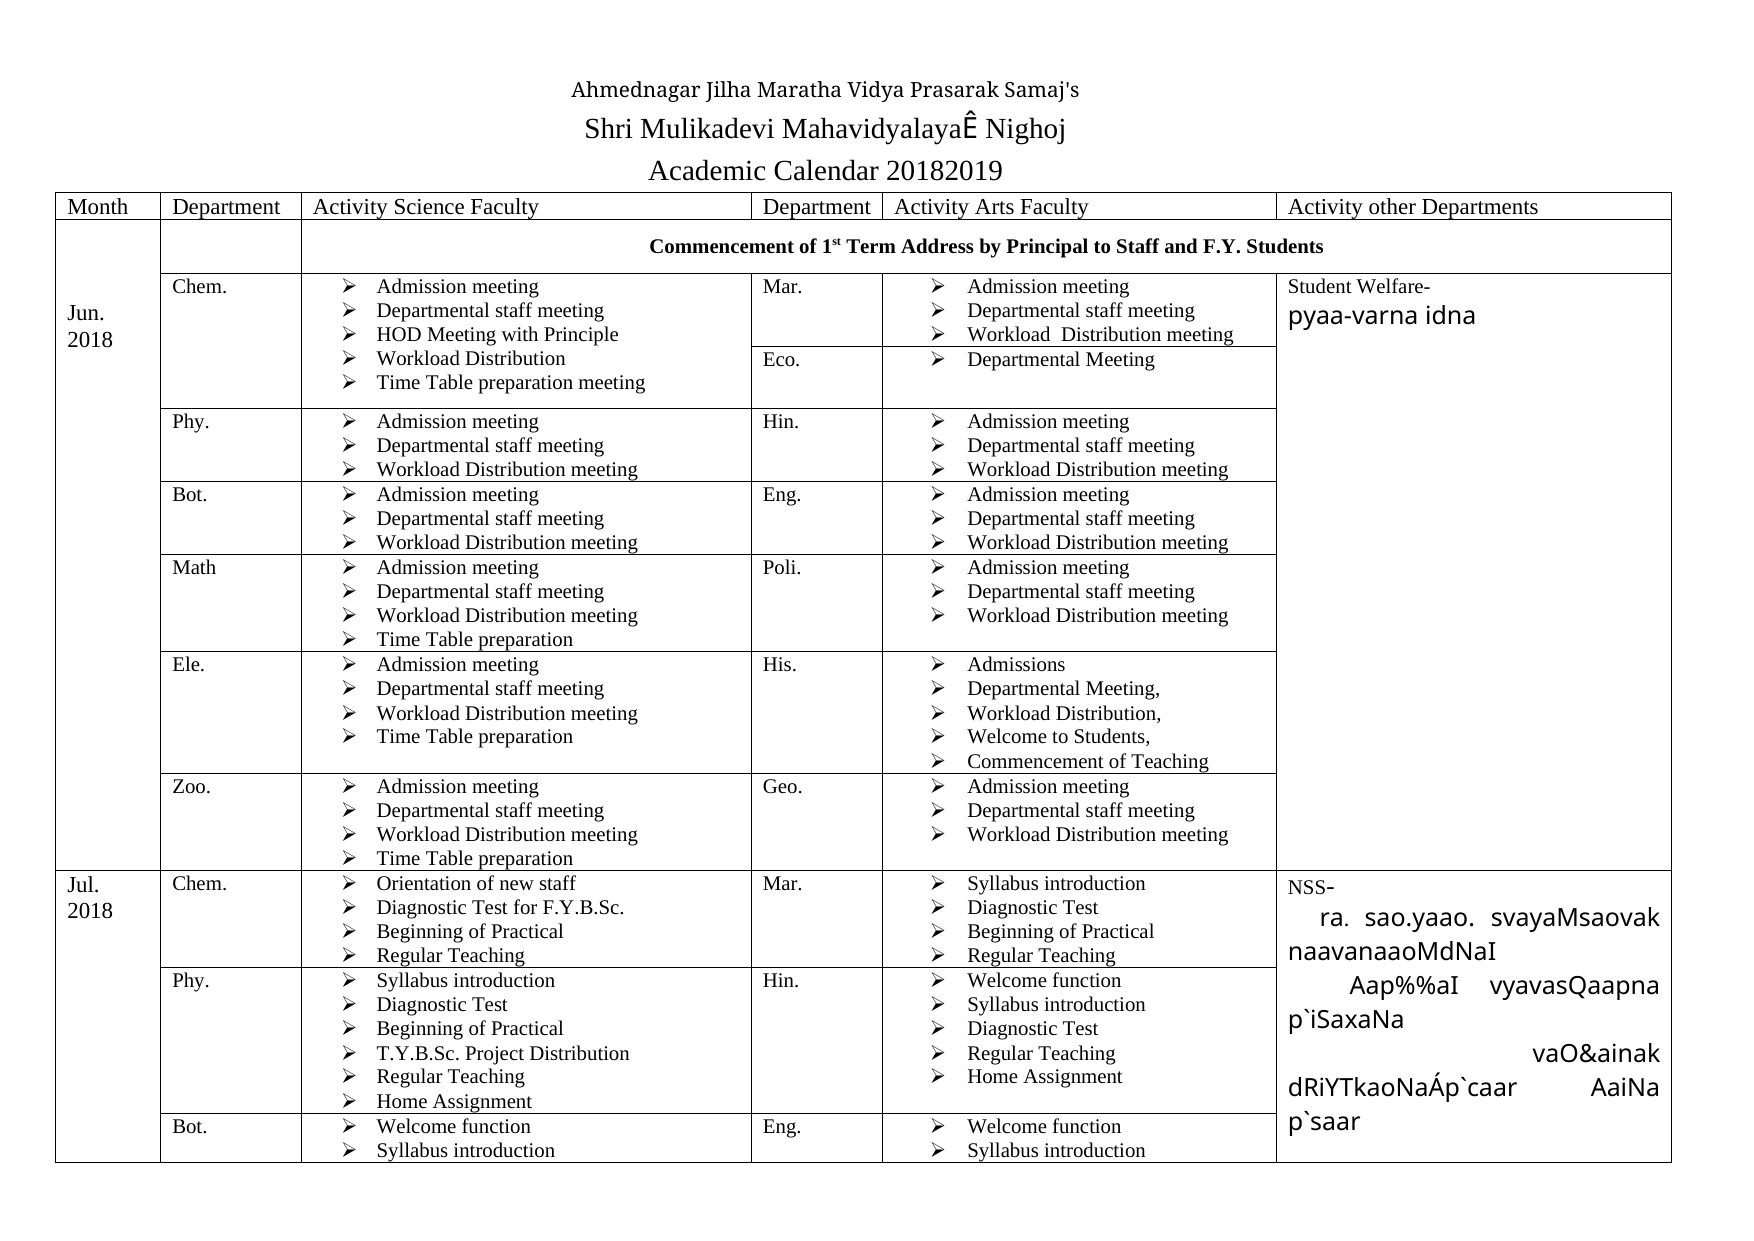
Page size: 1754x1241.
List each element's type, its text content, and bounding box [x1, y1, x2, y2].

table_cell Eng. [752, 1114, 882, 1162]
table_cell Syllabus introduction Diagnostic Test Beginning of Practical Regular Teaching [883, 871, 1276, 967]
table_cell [161, 220, 301, 272]
table_cell Syllabus introduction Diagnostic Test Beginning of Practical T.Y.B.Sc. Project Distribution Regular Teaching Home Assignment [302, 968, 751, 1113]
text Shri Mulikadevi MahavidyalayaÊ Nighoj [46, 108, 1604, 147]
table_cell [302, 1114, 751, 1162]
table_cell His. [752, 652, 882, 773]
table_cell Admission meeting Departmental staff meeting Workload Distribution meeting [883, 409, 1276, 481]
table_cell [883, 1114, 1276, 1162]
table_cell Math [161, 555, 301, 651]
table_cell Poli. [752, 555, 882, 651]
table_cell Phy. [161, 409, 301, 481]
table_cell Admission meeting Departmental staff meeting Workload Distribution meeting [883, 274, 1276, 346]
table_cell Chem. [161, 274, 301, 407]
table_cell Welcome function Syllabus introduction Diagnostic Test Regular Teaching Home Assignment [883, 968, 1276, 1113]
table_cell Zoo. [161, 774, 301, 870]
table_cell Phy. [161, 968, 301, 1113]
table_cell Admission meeting Departmental staff meeting Workload Distribution meeting [883, 555, 1276, 651]
table_cell Geo. [752, 774, 882, 870]
table_cell Commencement of 1st Term Address by Principal to Staff and F.Y. Students [302, 220, 1671, 272]
table_cell Jun. 2018 [56, 220, 160, 870]
table_cell Student Welfare- pyaa-varna idna [1277, 274, 1671, 870]
table_header Month [56, 193, 160, 219]
table_header Department [161, 193, 301, 219]
table_cell Admission meeting Departmental staff meeting Workload Distribution meeting [302, 482, 751, 554]
table_cell NSS- ra. sao.yaao. svayaMsaovak naavanaaoMdNaI Aap%%aI vyavasQaapna p`iSaxaNa vaO&ainak dRiYTkaoNaÁp`caar AaiNa p`saar kma-vaIr Baa}rava paTIla kmavaa iSaka yaaojanaa [1277, 871, 1671, 1162]
table_header Activity­ Arts Faculty [883, 193, 1276, 219]
text Academic Calendar 2018­2019 [46, 153, 1604, 187]
table_cell Eco. [752, 347, 882, 407]
table_cell Orientation of new staff Diagnostic Test for F.Y.B.Sc. Beginning of Practical Regular Teaching [302, 871, 751, 967]
table_cell Admission meeting Departmental staff meeting Workload Distribution meeting [883, 482, 1276, 554]
table_cell Jul. 2018 [56, 871, 160, 1162]
table_cell Mar. [752, 871, 882, 967]
table_cell Hin. [752, 409, 882, 481]
table_cell Ele. [161, 652, 301, 773]
table_cell Admissions Departmental Meeting, Workload Distribution, Welcome to Students, Commencement of Teaching [883, 652, 1276, 773]
text Ahmednagar Jilha Maratha Vidya Prasarak Samaj's [46, 75, 1604, 103]
table_cell Departmental Meeting [883, 347, 1276, 407]
table_header Activity­ Science Faculty [302, 193, 751, 219]
table_cell Admission meeting Departmental staff meeting Workload Distribution meeting Time Table preparation [302, 652, 751, 773]
table_cell Admission meeting Departmental staff meeting HOD Meeting with Principle Workload Distribution Time Table preparation meeting [302, 274, 751, 407]
table_cell Chem. [161, 871, 301, 967]
table_cell Admission meeting Departmental staff meeting Workload Distribution meeting Time Table preparation [302, 555, 751, 651]
table_cell Bot. [161, 1114, 301, 1162]
table_header Activity­ other Departments [1277, 193, 1671, 219]
table_cell Admission meeting Departmental staff meeting Workload Distribution meeting [883, 774, 1276, 870]
table_cell Admission meeting Departmental staff meeting Workload Distribution meeting Time Table preparation [302, 774, 751, 870]
table_header Department [752, 193, 882, 219]
table_cell Mar. [752, 274, 882, 346]
table_cell Bot. [161, 482, 301, 554]
table_cell Hin. [752, 968, 882, 1113]
table_cell Admission meeting Departmental staff meeting Workload Distribution meeting [302, 409, 751, 481]
table_cell Eng. [752, 482, 882, 554]
